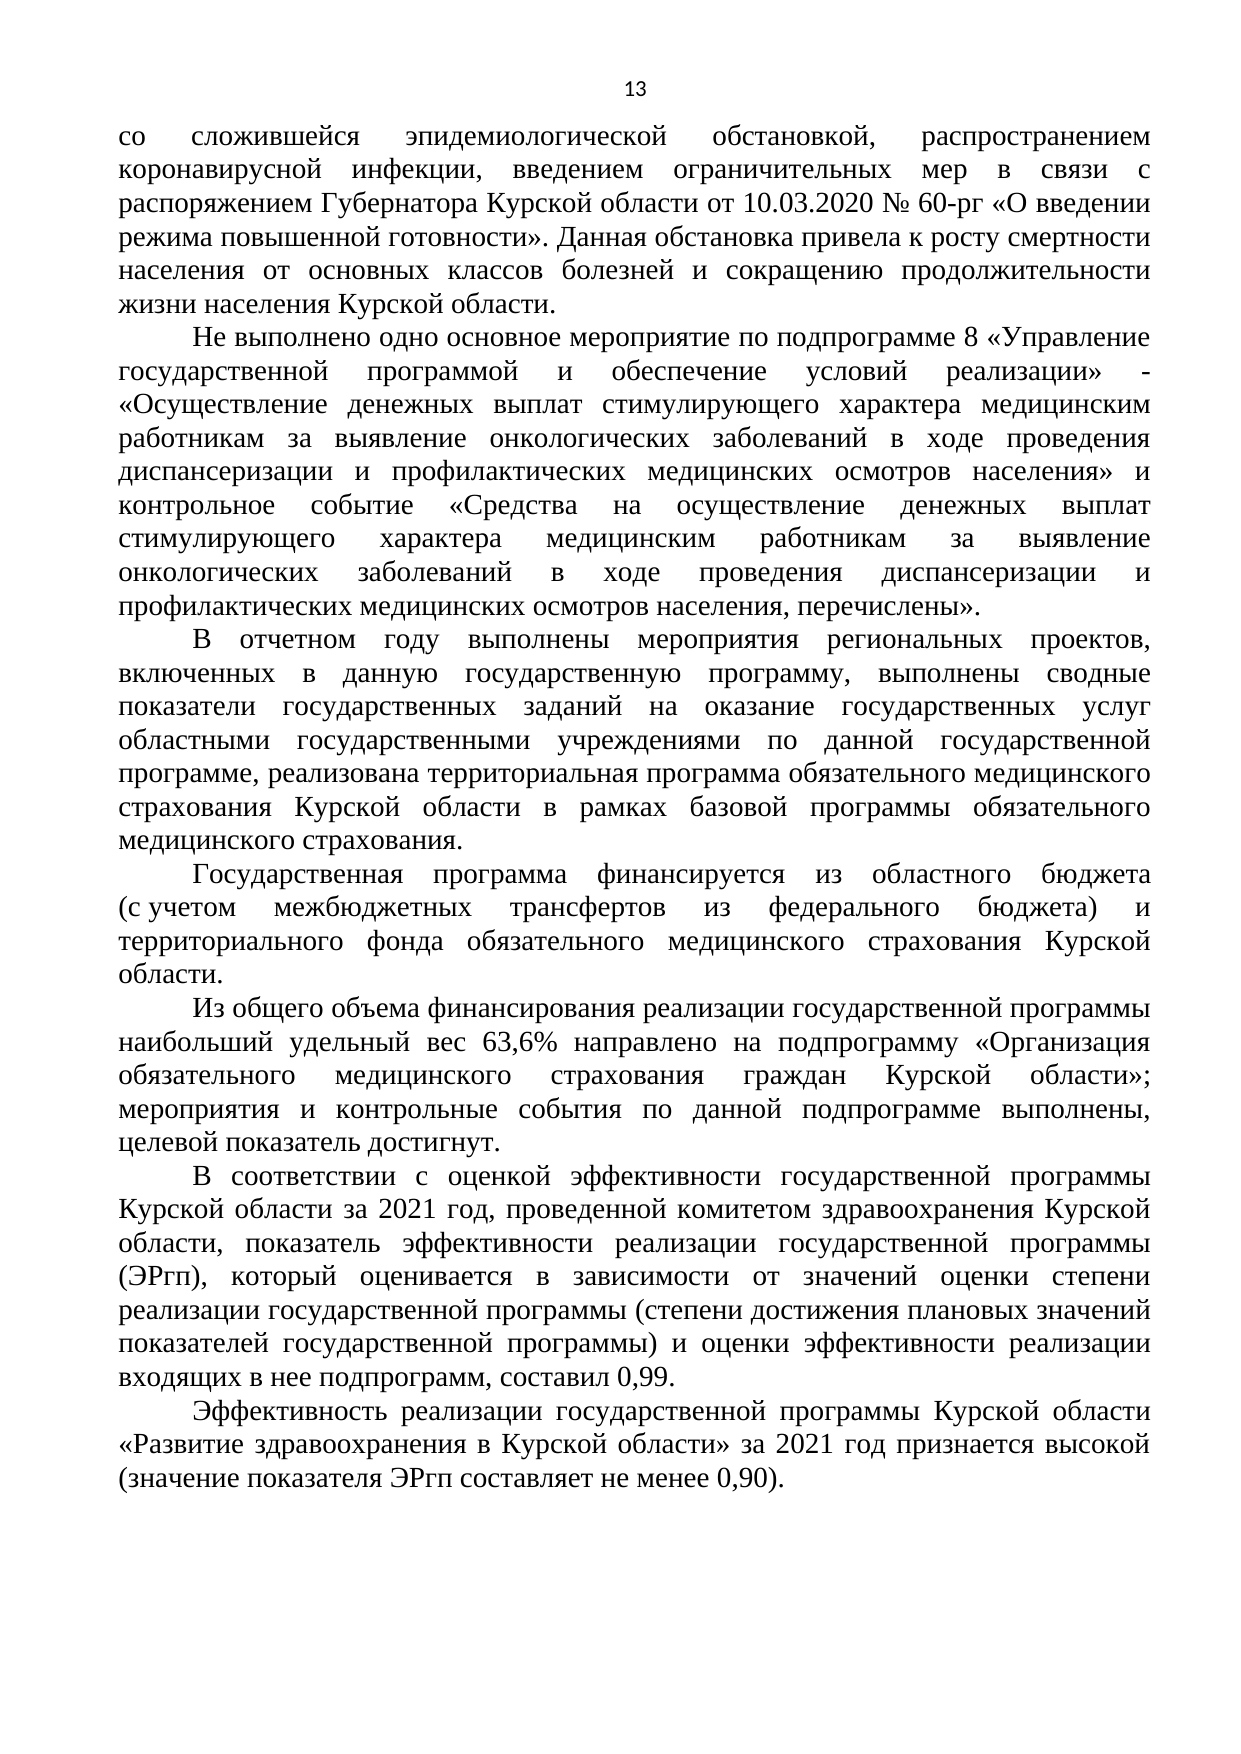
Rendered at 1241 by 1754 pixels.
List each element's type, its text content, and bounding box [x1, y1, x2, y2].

list Из общего объема финансирования реализации государственной программы наибольший удельный вес 63,6% направлено на подпрограмму «Организация обязательного медицинского страхования граждан Курской области»; мероприятия и контрольные события по данной подпрограмме выполнены, целевой показатель достигнут. [118, 990, 1152, 1158]
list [118, 118, 1152, 319]
list Эффективность реализации государственной программы Курской области «Развитие здравоохранения в Курской области» за 2021 год признается высокой (значение показателя ЭРгп составляет не менее 0,90). [118, 1393, 1152, 1493]
list В отчетном году выполнены мероприятия региональных проектов, включенных в данную государственную программу, выполнены сводные показатели государственных заданий на оказание государственных услуг областными государственными учреждениями по данной государственной программе, реализована территориальная программа обязательного медицинского страхования Курской области в рамках базовой программы обязательного медицинского страхования. [118, 621, 1152, 856]
list Не выполнено одно основное мероприятие по подпрограмме 8 «Управление государственной программой и обеспечение условий реализации» - «Осуществление денежных выплат стимулирующего характера медицинским работникам за выявление онкологических заболеваний в ходе проведения диспансеризации и профилактических медицинских осмотров населения» и контрольное событие «Средства на осуществление денежных выплат стимулирующего характера медицинским работникам за выявление онкологических заболеваний в ходе проведения диспансеризации и профилактических медицинских осмотров населения, перечислены». [118, 319, 1152, 621]
list Государственная программа финансируется из областного бюджета (с учетом межбюджетных трансфертов из федерального бюджета) и территориального фонда обязательного медицинского страхования Курской области. [118, 856, 1152, 990]
list В соответствии с оценкой эффективности государственной программы Курской области за 2021 год, проведенной комитетом здравоохранения Курской области, показатель эффективности реализации государственной программы (ЭРгп), который оценивается в зависимости от значений оценки степени реализации государственной программы (степени достижения плановых значений показателей государственной программы) и оценки эффективности реализации входящих в нее подпрограмм, составил 0,99. [118, 1158, 1152, 1393]
